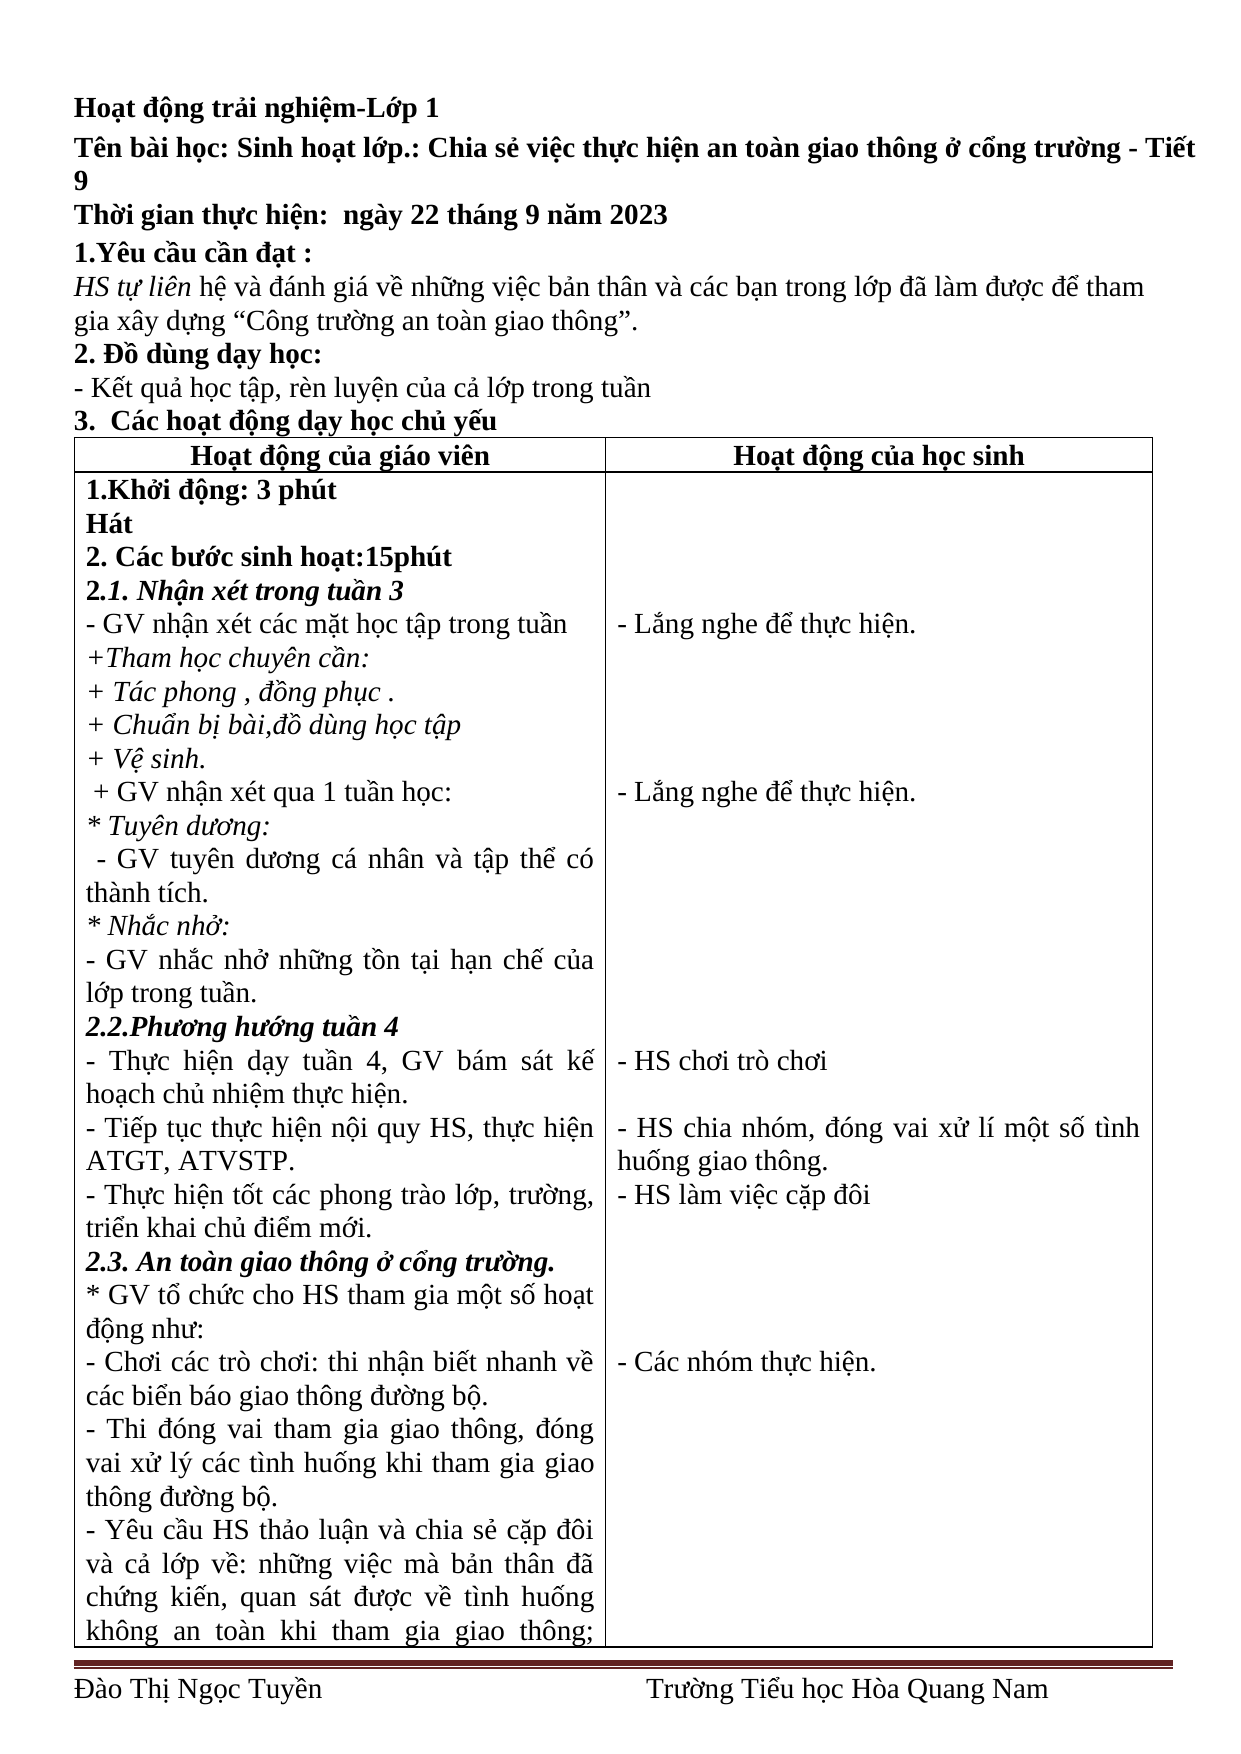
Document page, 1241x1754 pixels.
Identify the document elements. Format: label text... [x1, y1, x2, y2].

text HS tự liên hệ và đánh giá về những việc bản thân và các bạn trong lớp đã làm được để tham gia xây dựng “Công trường an toàn giao thông”. [74, 269, 1173, 336]
text 1.Yêu cầu cần đạt : [74, 236, 1173, 269]
text Hoạt động trải nghiệm-Lớp 1 [74, 90, 1203, 123]
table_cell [606, 473, 1152, 1646]
table_header Hoạt động của học sinh [606, 438, 1152, 471]
text 2. Đồ dùng dạy học: [74, 336, 1173, 370]
text - Kết quả học tập, rèn luyện của cả lớp trong tuần [74, 370, 1173, 403]
text 3. Các hoạt động dạy học chủ yếu [74, 403, 1173, 437]
list Thời gian thực hiện: ngày 22 tháng 9 năm 2023 [74, 197, 1173, 231]
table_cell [75, 473, 605, 1646]
table_header Hoạt động của giáo viên [75, 438, 605, 471]
text Tên bài học: Sinh hoạt lớp.: Chia sẻ việc thực hiện an toàn giao thông ở cổng trường - Tiết 9 [74, 130, 1203, 197]
